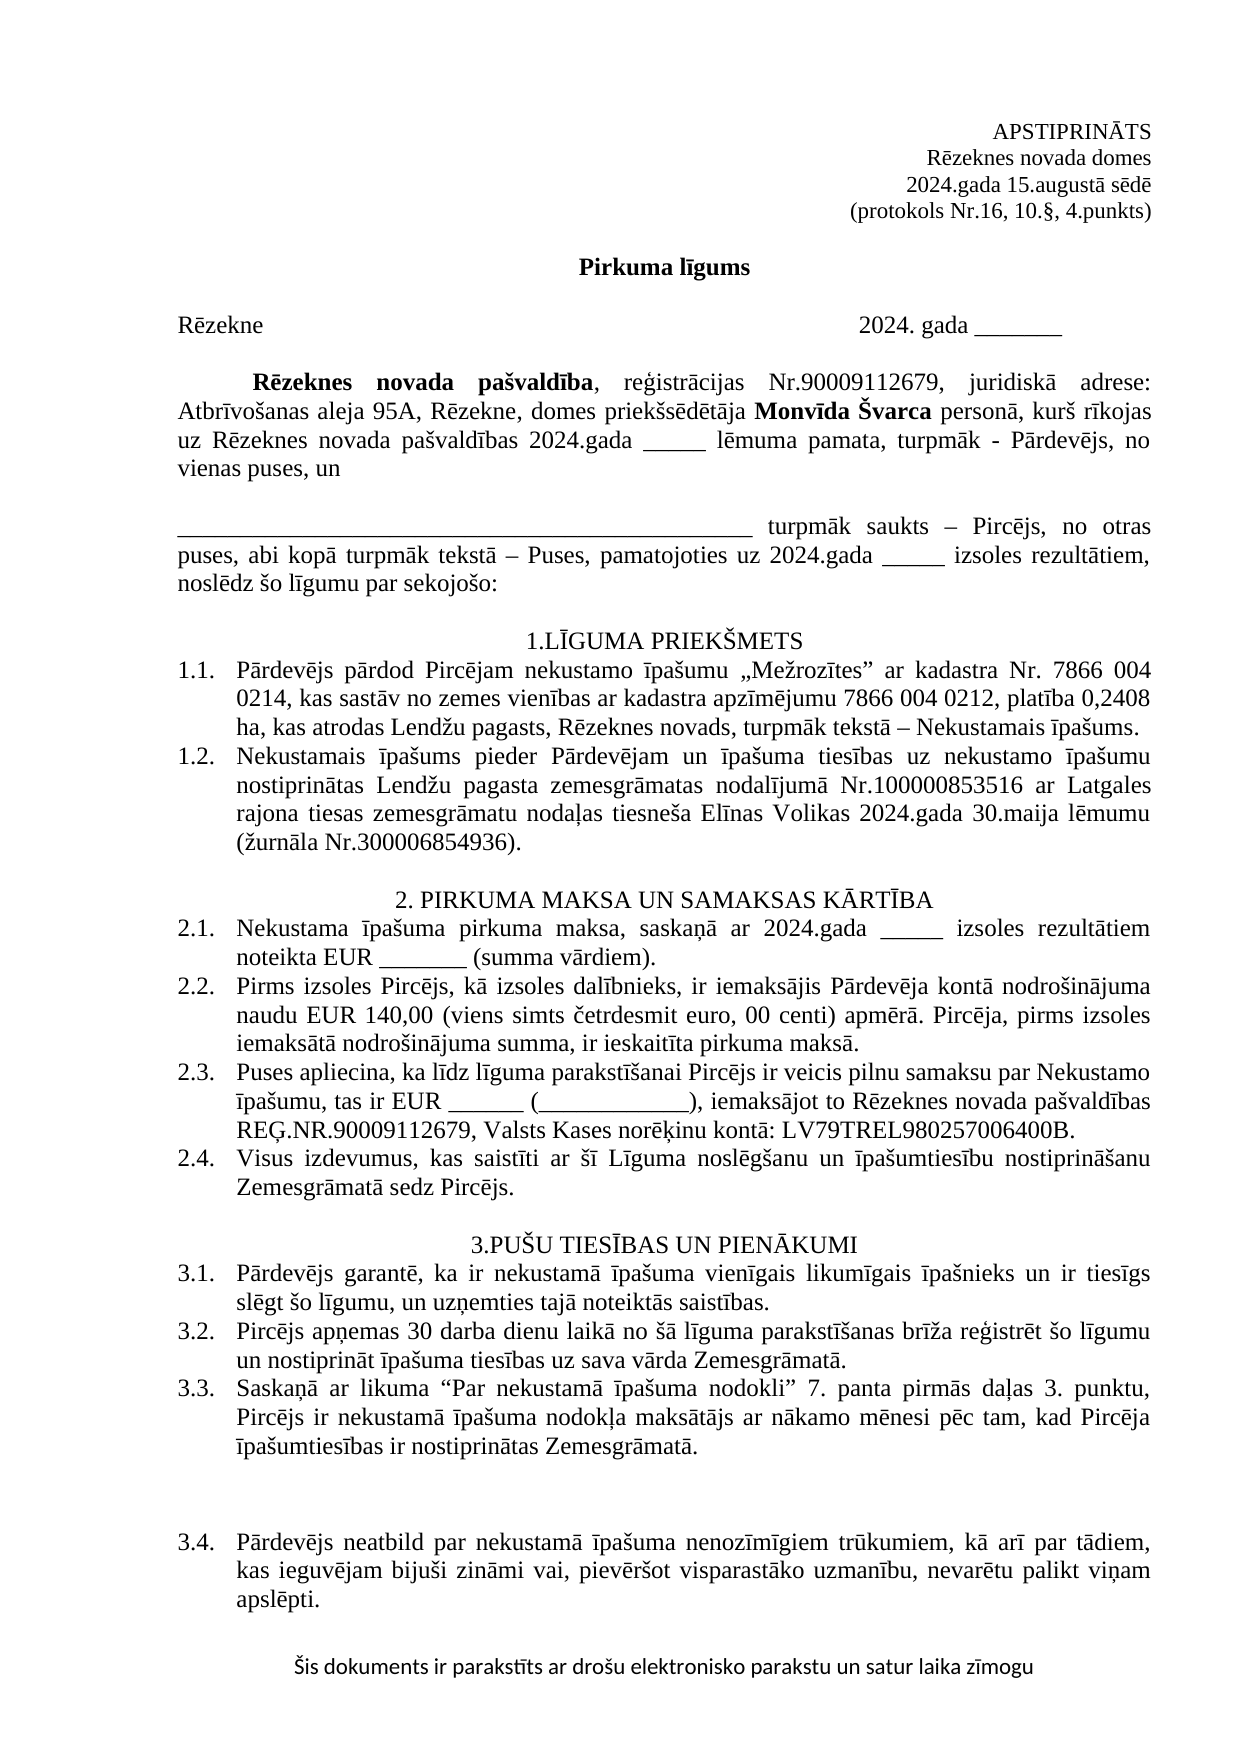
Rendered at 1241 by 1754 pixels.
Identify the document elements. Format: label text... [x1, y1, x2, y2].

text 3.PUŠU TIESĪBAS UN PIENĀKUMI [177, 1230, 1152, 1258]
list Visus izdevumus, kas saistīti ar šī Līguma noslēgšanu un īpašumtiesību nostiprināšanu Zemesgrāmatā sedz Pircējs. [177, 1143, 1152, 1201]
text Rēzeknes novada pašvaldība, reģistrācijas Nr.90009112679, juridiskā adrese: Atbrīvošanas aleja 95A, Rēzekne, domes priekšsēdētāja Monvīda Švarca personā, kurš rīkojas uz Rēzeknes novada pašvaldības 2024.gada _____ lēmuma pamata, turpmāk - Pārdevējs, no vienas puses, un [177, 367, 1152, 482]
list Pārdevējs pārdod Pircējam nekustamo īpašumu „Mežrozītes” ar kadastra Nr. 7866 004 0214, kas sastāv no zemes vienības ar kadastra apzīmējumu 7866 004 0212, platība 0,2408 ha, kas atrodas Lendžu pagasts, Rēzeknes novads, turpmāk tekstā – Nekustamais īpašums. [177, 655, 1152, 741]
text 1.LĪGUMA PRIEKŠMETS [177, 626, 1152, 655]
text Pirkuma līgums [177, 252, 1152, 281]
text APSTIPRINĀTS [177, 118, 1152, 144]
list Pārdevējs garantē, ka ir nekustamā īpašuma vienīgais likumīgais īpašnieks un ir tiesīgs slēgt šo līgumu, un uzņemties tajā noteiktās saistības. [177, 1258, 1152, 1316]
list Puses apliecina, ka līdz līguma parakstīšanai Pircējs ir veicis pilnu samaksu par Nekustamo īpašumu, tas ir EUR ______ (____________), iemaksājot to Rēzeknes novada pašvaldības REĢ.NR.90009112679, Valsts Kases norēķinu kontā: LV79TREL980257006400B. [177, 1057, 1152, 1143]
text 2024.gada 15.augustā sēdē [177, 171, 1152, 197]
text (protokols Nr.16, 10.§, 4.punkts) [177, 197, 1152, 223]
list Nekustama īpašuma pirkuma maksa, saskaņā ar 2024.gada _____ izsoles rezultātiem noteikta EUR _______ (summa vārdiem). [177, 913, 1152, 971]
text 2. PIRKUMA MAKSA UN SAMAKSAS KĀRTĪBA [177, 885, 1152, 913]
text Rēzeknes novada domes [177, 144, 1152, 171]
list Saskaņā ar likuma “Par nekustamā īpašuma nodokli” 7. panta pirmās daļas 3. punktu, Pircējs ir nekustamā īpašuma nodokļa maksātājs ar nākamo mēnesi pēc tam, kad Pircēja īpašumtiesības ir nostiprinātas Zemesgrāmatā. [177, 1373, 1152, 1460]
text ______________________________________________ turpmāk saukts – Pircējs, no otras puses, abi kopā turpmāk tekstā – Puses, pamatojoties uz 2024.gada _____ izsoles rezultātiem, noslēdz šo līgumu par sekojošo: [177, 511, 1152, 597]
list Pārdevējs neatbild par nekustamā īpašuma nenozīmīgiem trūkumiem, kā arī par tādiem, kas ieguvējam bijuši zināmi vai, pievēršot visparastāko uzmanību, nevarētu palikt viņam apslēpti. [177, 1527, 1152, 1613]
list Pircējs apņemas 30 darba dienu laikā no šā līguma parakstīšanas brīža reģistrēt šo līgumu un nostiprināt īpašuma tiesības uz sava vārda Zemesgrāmatā. [177, 1316, 1152, 1373]
list Nekustamais īpašums pieder Pārdevējam un īpašuma tiesības uz nekustamo īpašumu nostiprinātas Lendžu pagasta zemesgrāmatas nodalījumā Nr.100000853516 ar Latgales rajona tiesas zemesgrāmatu nodaļas tiesneša Elīnas Volikas 2024.gada 30.maija lēmumu (žurnāla Nr.300006854936). [177, 741, 1152, 856]
list Pirms izsoles Pircējs, kā izsoles dalībnieks, ir iemaksājis Pārdevēja kontā nodrošinājuma naudu EUR 140,00 (viens simts četrdesmit euro, 00 centi) apmērā. Pircēja, pirms izsoles iemaksātā nodrošinājuma summa, ir ieskaitīta pirkuma maksā. [177, 971, 1152, 1057]
text Rēzekne 2024. gada _______ [177, 310, 1152, 338]
